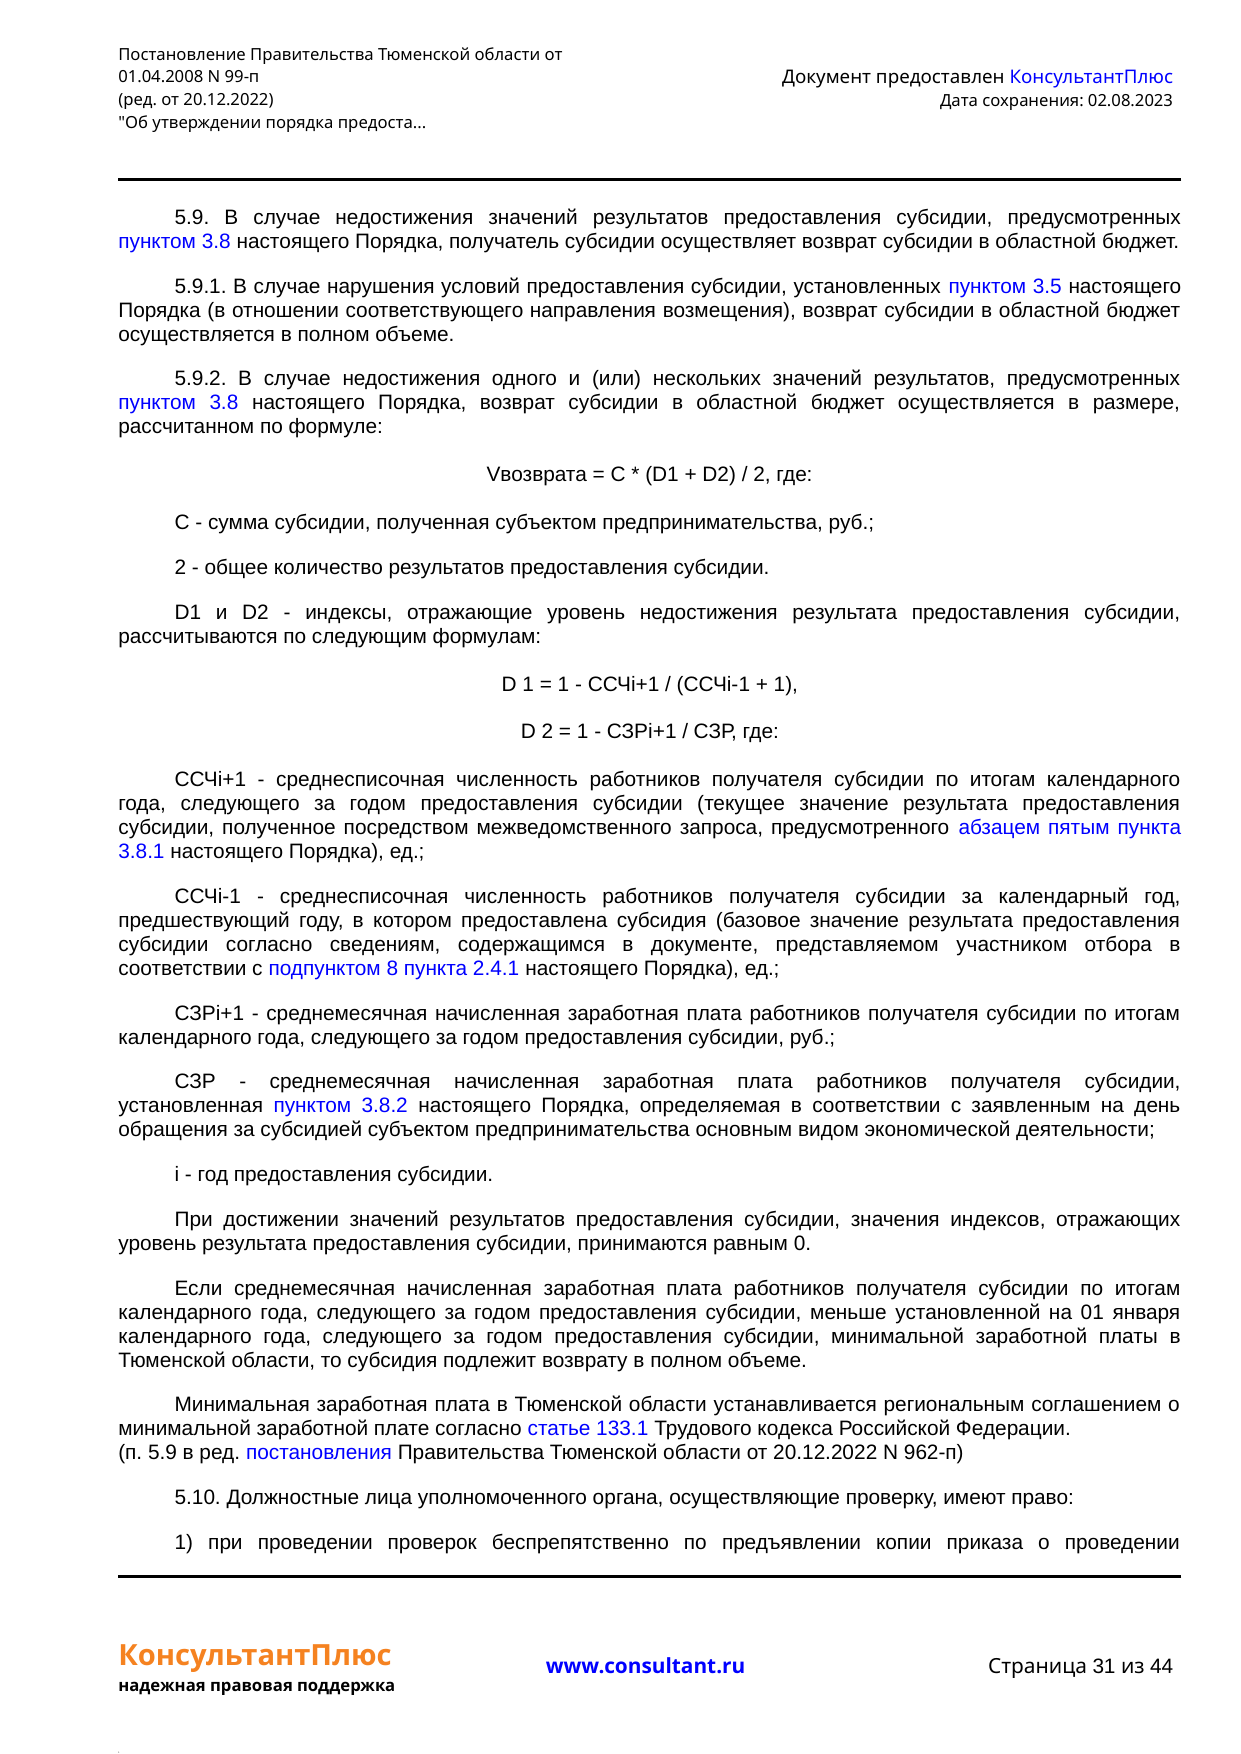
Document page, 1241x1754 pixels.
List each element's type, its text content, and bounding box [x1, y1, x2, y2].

text С - сумма субсидии, полученная субъектом предпринимательства, руб.; [118, 510, 1181, 534]
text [118, 1530, 1181, 1554]
text СЗР - среднемесячная начисленная заработная плата работников получателя субсидии, установленная пунктом 3.8.2 настоящего Порядка, определяемая в соответствии с заявленным на день обращения за субсидией субъектом предпринимательства основным видом экономической деятельности; [118, 1069, 1181, 1141]
text При достижении значений результатов предоставления субсидии, значения индексов, отражающих уровень результата предоставления субсидии, принимаются равным 0. [118, 1207, 1181, 1255]
text 2 - общее количество результатов предоставления субсидии. [118, 555, 1181, 579]
text D 2 = 1 - СЗРi+1 / СЗР, где: [118, 719, 1181, 743]
text (п. 5.9 в ред. постановления Правительства Тюменской области от 20.12.2022 N 962-п) [118, 1440, 1181, 1464]
text Минимальная заработная плата в Тюменской области устанавливается региональным соглашением о минимальной заработной плате согласно статье 133.1 Трудового кодекса Российской Федерации. [118, 1392, 1181, 1440]
text D1 и D2 - индексы, отражающие уровень недостижения результата предоставления субсидии, рассчитываются по следующим формулам: [118, 599, 1181, 647]
text СЗРi+1 - среднемесячная начисленная заработная плата работников получателя субсидии по итогам календарного года, следующего за годом предоставления субсидии, руб.; [118, 1001, 1181, 1048]
text ССЧi+1 - среднесписочная численность работников получателя субсидии по итогам календарного года, следующего за годом предоставления субсидии (текущее значение результата предоставления субсидии, полученное посредством межведомственного запроса, предусмотренного абзацем пятым пункта 3.8.1 настоящего Порядка), ед.; [118, 767, 1181, 863]
text i - год предоставления субсидии. [118, 1162, 1181, 1186]
text Если среднемесячная начисленная заработная плата работников получателя субсидии по итогам календарного года, следующего за годом предоставления субсидии, меньше установленной на 01 января календарного года, следующего за годом предоставления субсидии, минимальной заработной платы в Тюменской области, то субсидия подлежит возврату в полном объеме. [118, 1276, 1181, 1371]
text 5.10. Должностные лица уполномоченного органа, осуществляющие проверку, имеют право: [118, 1485, 1181, 1509]
text 5.9.1. В случае нарушения условий предоставления субсидии, установленных пунктом 3.5 настоящего Порядка (в отношении соответствующего направления возмещения), возврат субсидии в областной бюджет осуществляется в полном объеме. [118, 273, 1181, 345]
text 5.9.2. В случае недостижения одного и (или) нескольких значений результатов, предусмотренных пунктом 3.8 настоящего Порядка, возврат субсидии в областной бюджет осуществляется в размере, рассчитанном по формуле: [118, 366, 1181, 438]
text Vвозврата = C * (D1 + D2) / 2, где: [118, 462, 1181, 486]
text ССЧi-1 - среднесписочная численность работников получателя субсидии за календарный год, предшествующий году, в котором предоставлена субсидия (базовое значение результата предоставления субсидии согласно сведениям, содержащимся в документе, представляемом участником отбора в соответствии с подпунктом 8 пункта 2.4.1 настоящего Порядка), ед.; [118, 884, 1181, 980]
text D 1 = 1 - ССЧi+1 / (ССЧi-1 + 1), [118, 671, 1181, 695]
text 5.9. В случае недостижения значений результатов предоставления субсидии, предусмотренных пунктом 3.8 настоящего Порядка, получатель субсидии осуществляет возврат субсидии в областной бюджет. [118, 205, 1181, 253]
